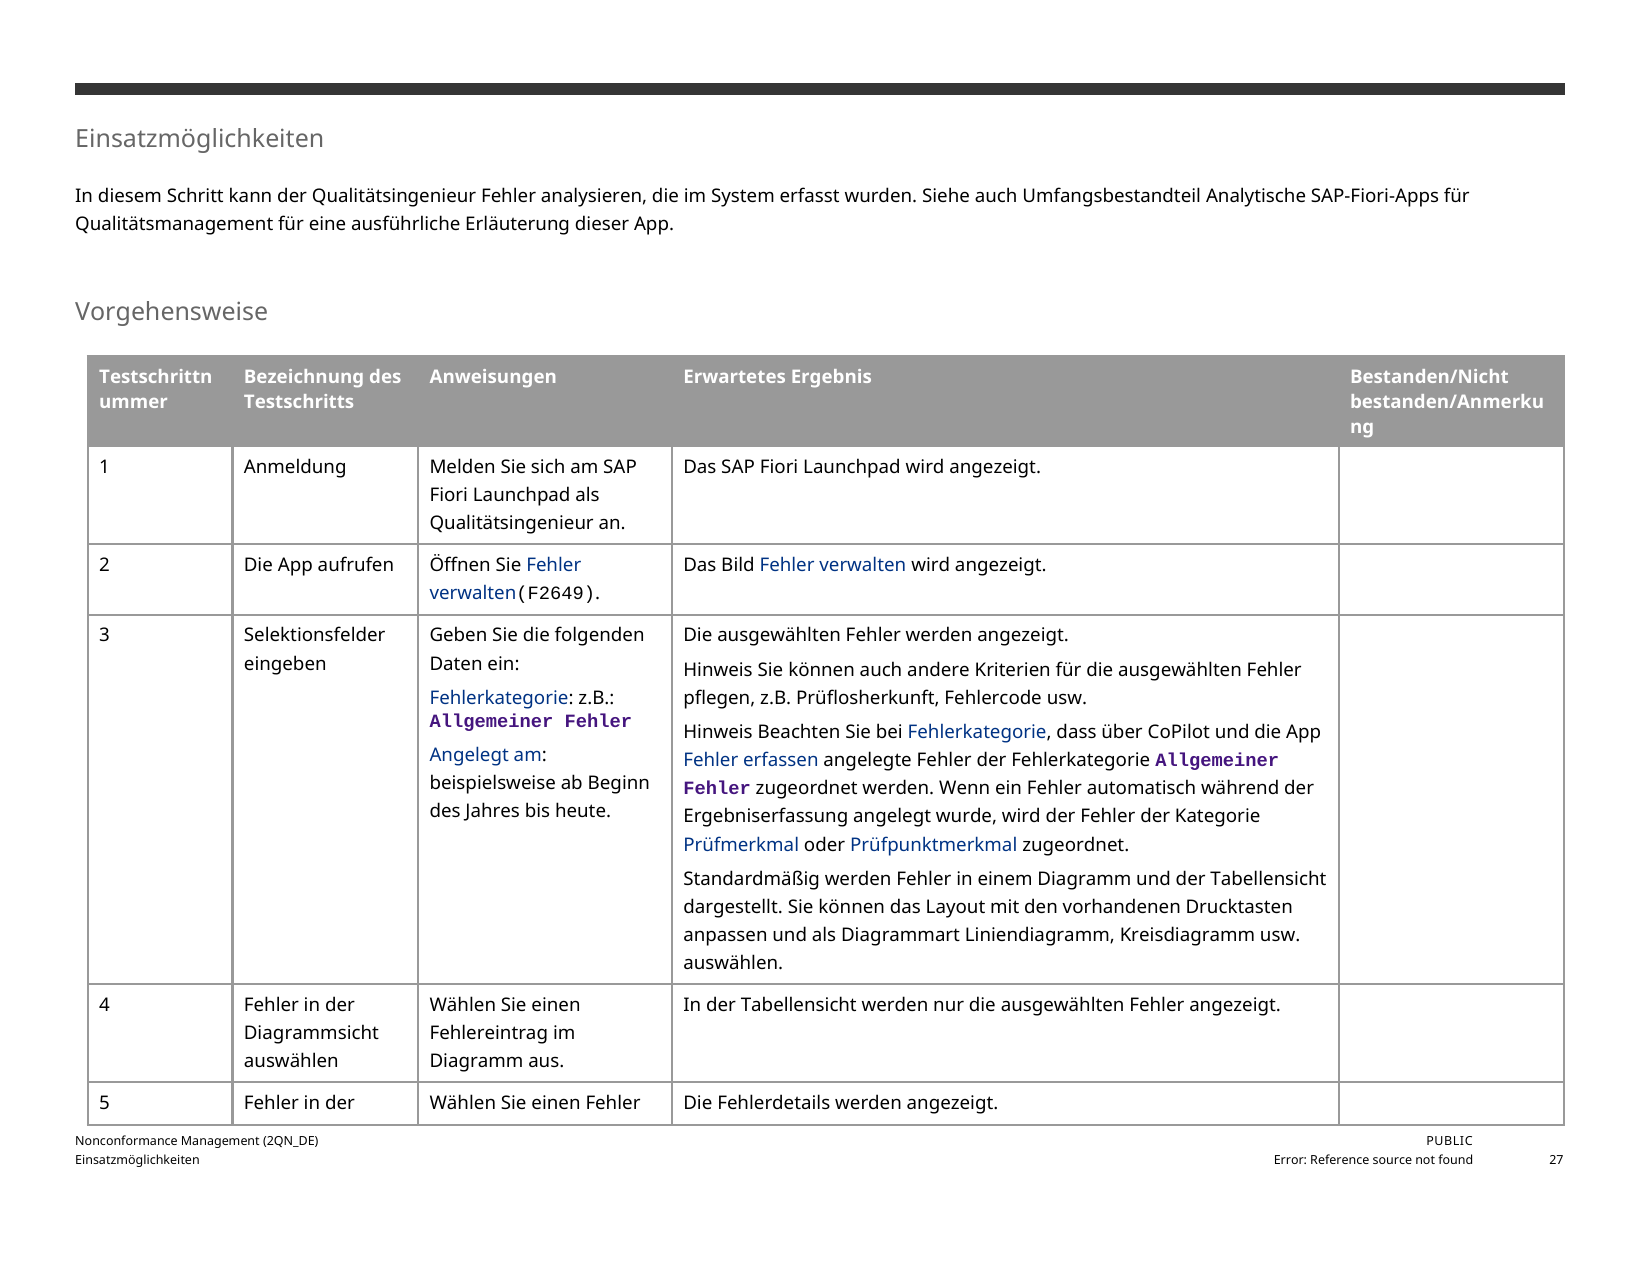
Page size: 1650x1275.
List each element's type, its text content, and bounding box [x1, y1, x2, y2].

table_cell 1 [89, 447, 231, 543]
table_cell [1340, 545, 1563, 613]
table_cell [419, 1083, 671, 1123]
table_cell Öffnen Sie Fehler verwalten(F2649). [419, 545, 671, 613]
table_header Erwartetes Ergebnis [673, 357, 1338, 445]
table_cell 3 [89, 616, 231, 983]
table_cell Die ausgewählten Fehler werden angezeigt. Hinweis Sie können auch andere Kriterien für die ausgewählten Fehler pflegen, z.B. Prüflosherkunft, Fehlercode usw. Hinweis Beachten Sie bei Fehlerkategorie, dass über CoPilot und die App Fehler erfassen angelegte Fehler der Fehlerkategorie Allgemeiner Fehler zugeordnet werden. Wenn ein Fehler automatisch während der Ergebniserfassung angelegt wurde, wird der Fehler der Kategorie Prüfmerkmal oder Prüfpunktmerkmal zugeordnet. Standardmäßig werden Fehler in einem Diagramm und der Tabellensicht dargestellt. Sie können das Layout mit den vorhandenen Drucktasten anpassen und als Diagrammart Liniendiagramm, Kreisdiagramm usw. auswählen. [673, 616, 1338, 983]
title Vorgehensweise [75, 297, 1565, 326]
table_cell [1340, 447, 1563, 543]
table_cell 5 [89, 1083, 231, 1123]
table_cell Wählen Sie einen Fehlereintrag im Diagramm aus. [419, 985, 671, 1081]
table_cell [1340, 985, 1563, 1081]
table_cell 4 [89, 985, 231, 1081]
table_cell Die App aufrufen [234, 545, 417, 613]
table_cell Das Bild Fehler verwalten wird angezeigt. [673, 545, 1338, 613]
table_cell Das SAP Fiori Launchpad wird angezeigt. [673, 447, 1338, 543]
table_cell [1340, 616, 1563, 983]
title Einsatzmöglichkeiten [75, 124, 1565, 153]
table_cell Fehler in der Diagrammsicht auswählen [234, 985, 417, 1081]
text In diesem Schritt kann der Qualitätsingenieur Fehler analysieren, die im System erfasst wurden. Siehe auch Umfangsbestandteil Analytische SAP-Fiori-Apps für Qualitätsmanagement für eine ausführliche Erläuterung dieser App. [75, 182, 1565, 236]
table_cell Anmeldung [234, 447, 417, 543]
table_header Bestanden/Nicht bestanden/Anmerkung [1340, 357, 1563, 445]
table_cell Geben Sie die folgenden Daten ein: Fehlerkategorie: z.B.: Allgemeiner Fehler Angelegt am: beispielsweise ab Beginn des Jahres bis heute. [419, 616, 671, 983]
table_cell [1340, 1083, 1563, 1123]
table_cell Melden Sie sich am SAP Fiori Launchpad als Qualitätsingenieur an. [419, 447, 671, 543]
table_cell In der Tabellensicht werden nur die ausgewählten Fehler angezeigt. [673, 985, 1338, 1081]
table_cell 2 [89, 545, 231, 613]
table_header Bezeichnung des Testschritts [234, 357, 417, 445]
table_header Anweisungen [419, 357, 671, 445]
table_cell Fehler in der Tabellensicht auswählen [234, 1083, 417, 1123]
table_cell Die Fehlerdetails werden angezeigt. [673, 1083, 1338, 1123]
table_cell Selektionsfelder eingeben [234, 616, 417, 983]
table_header Testschrittnummer [89, 357, 231, 445]
